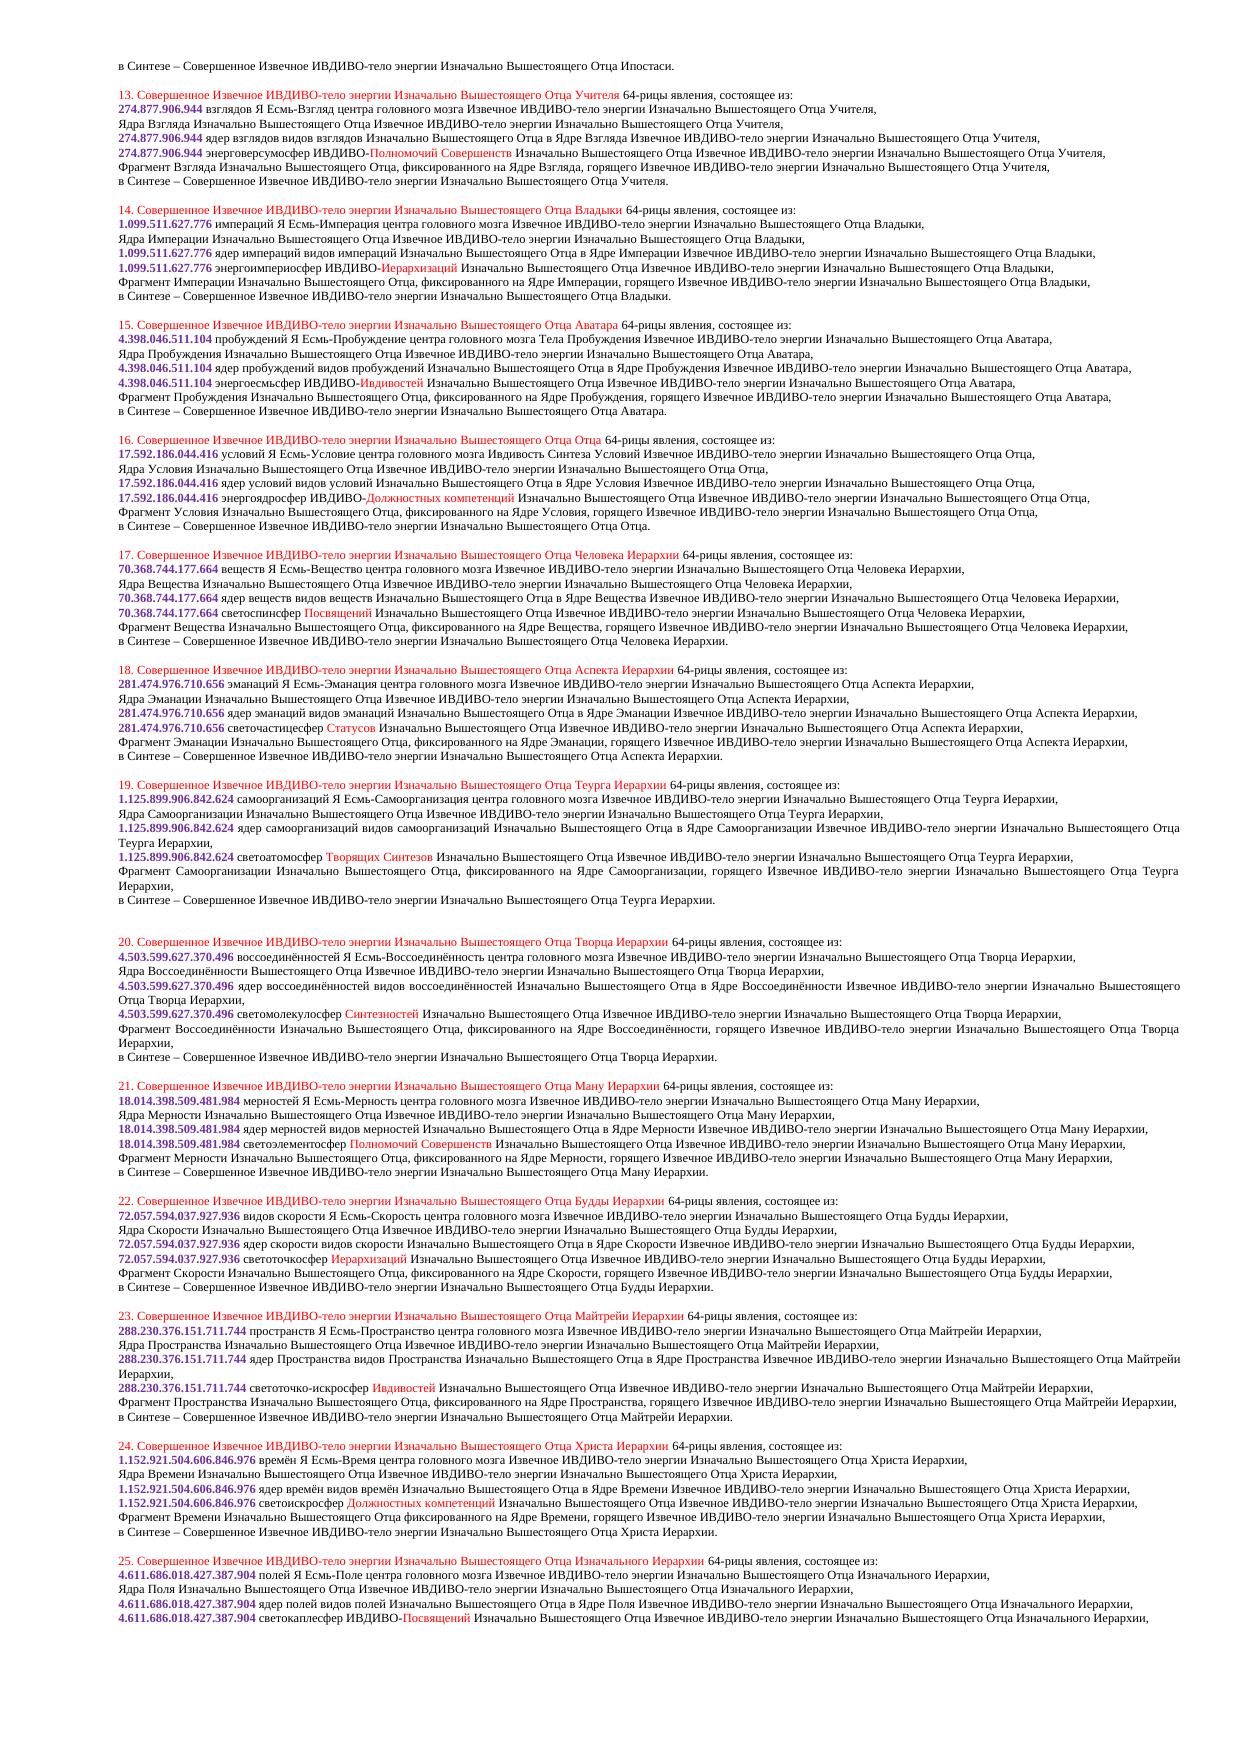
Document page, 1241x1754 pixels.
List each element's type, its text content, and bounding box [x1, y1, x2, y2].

text 288.230.376.151.711.744 светоточко-искросфер Ивдивостей Изначально Вышестоящего Отца Извечное ИВДИВО-тело энергии Изначально Вышестоящего Отца Майтрейи Иерархии, [118, 1381, 1181, 1395]
text 70.368.744.177.664 светоспинсфер Посвящений Изначально Вышестоящего Отца Извечное ИВДИВО-тело энергии Изначально Вышестоящего Отца Человека Иерархии, [118, 605, 1181, 620]
text 1.099.511.627.776 энергоимпериосфер ИВДИВО-Иерархизаций Изначально Вышестоящего Отца Извечное ИВДИВО-тело энергии Изначально Вышестоящего Отца Владыки, [118, 260, 1181, 275]
text 72.057.594.037.927.936 видов скорости Я Есмь-Скорость центра головного мозга Извечное ИВДИВО-тело энергии Изначально Вышестоящего Отца Будды Иерархии, [118, 1208, 1181, 1223]
text 1.125.899.906.842.624 самоорганизаций Я Есмь-Самоорганизация центра головного мозга Извечное ИВДИВО-тело энергии Изначально Вышестоящего Отца Теурга Иерархии, [118, 792, 1181, 807]
text 17. Совершенное Извечное ИВДИВО-тело энергии Изначально Вышестоящего Отца Человека Иерархии 64-рицы явления, состоящее из: [118, 548, 1181, 562]
text 288.230.376.151.711.744 пространств Я Есмь-Пространство центра головного мозга Извечное ИВДИВО-тело энергии Изначально Вышестоящего Отца Майтрейи Иерархии, [118, 1323, 1181, 1338]
text 16. Совершенное Извечное ИВДИВО-тело энергии Изначально Вышестоящего Отца Отца 64-рицы явления, состоящее из: [118, 433, 1181, 447]
text в Синтезе – Совершенное Извечное ИВДИВО-тело энергии Изначально Вышестоящего Отца Майтрейи Иерархии. [118, 1409, 1181, 1424]
text 23. Совершенное Извечное ИВДИВО-тело энергии Изначально Вышестоящего Отца Майтрейи Иерархии 64-рицы явления, состоящее из: [118, 1309, 1181, 1323]
text 1.125.899.906.842.624 ядер самоорганизаций видов самоорганизаций Изначально Вышестоящего Отца в Ядре Самоорганизации Извечное ИВДИВО-тело энергии Изначально Вышестоящего Отца Теурга Иерархии, [118, 821, 1181, 850]
text Ядра Самоорганизации Изначально Вышестоящего Отца Извечное ИВДИВО-тело энергии Изначально Вышестоящего Отца Теурга Иерархии, [118, 807, 1181, 821]
text в Синтезе – Совершенное Извечное ИВДИВО-тело энергии Изначально Вышестоящего Отца Владыки. [118, 289, 1181, 303]
text 70.368.744.177.664 веществ Я Есмь-Вещество центра головного мозга Извечное ИВДИВО-тело энергии Изначально Вышестоящего Отца Человека Иерархии, [118, 562, 1181, 577]
text 17.592.186.044.416 условий Я Есмь-Условие центра головного мозга Ивдивость Синтеза Условий Извечное ИВДИВО-тело энергии Изначально Вышестоящего Отца Отца, [118, 447, 1181, 462]
text 281.474.976.710.656 эманаций Я Есмь-Эманация центра головного мозга Извечное ИВДИВО-тело энергии Изначально Вышестоящего Отца Аспекта Иерархии, [118, 677, 1181, 692]
text Ядра Мерности Изначально Вышестоящего Отца Извечное ИВДИВО-тело энергии Изначально Вышестоящего Отца Ману Иерархии, [118, 1108, 1181, 1122]
text в Синтезе – Совершенное Извечное ИВДИВО-тело энергии Изначально Вышестоящего Отца Ману Иерархии. [118, 1165, 1181, 1179]
text Фрагмент Воссоединённости Изначально Вышестоящего Отца, фиксированного на Ядре Воссоединённости, горящего Извечное ИВДИВО-тело энергии Изначально Вышестоящего Отца Творца Иерархии, [118, 1021, 1181, 1050]
text 281.474.976.710.656 светочастицесфер Статусов Изначально Вышестоящего Отца Извечное ИВДИВО-тело энергии Изначально Вышестоящего Отца Аспекта Иерархии, [118, 720, 1181, 735]
text 18.014.398.509.481.984 мерностей Я Есмь-Мерность центра головного мозга Извечное ИВДИВО-тело энергии Изначально Вышестоящего Отца Ману Иерархии, [118, 1093, 1181, 1108]
text Ядра Пробуждения Изначально Вышестоящего Отца Извечное ИВДИВО-тело энергии Изначально Вышестоящего Отца Аватара, [118, 347, 1181, 361]
text Ядра Воссоединённости Вышестоящего Отца Извечное ИВДИВО-тело энергии Изначально Вышестоящего Отца Творца Иерархии, [118, 964, 1181, 978]
text 18.014.398.509.481.984 светоэлементосфер Полномочий Совершенств Изначально Вышестоящего Отца Извечное ИВДИВО-тело энергии Изначально Вышестоящего Отца Ману Иерархии, [118, 1136, 1181, 1151]
text 17.592.186.044.416 ядер условий видов условий Изначально Вышестоящего Отца в Ядре Условия Извечное ИВДИВО-тело энергии Изначально Вышестоящего Отца Отца, [118, 476, 1181, 490]
text 70.368.744.177.664 ядер веществ видов веществ Изначально Вышестоящего Отца в Ядре Вещества Извечное ИВДИВО-тело энергии Изначально Вышестоящего Отца Человека Иерархии, [118, 591, 1181, 605]
text в Синтезе – Совершенное Извечное ИВДИВО-тело энергии Изначально Вышестоящего Отца Человека Иерархии. [118, 634, 1181, 648]
text Фрагмент Взгляда Изначально Вышестоящего Отца, фиксированного на Ядре Взгляда, горящего Извечное ИВДИВО-тело энергии Изначально Вышестоящего Отца Учителя, [118, 160, 1181, 174]
text 25. Совершенное Извечное ИВДИВО-тело энергии Изначально Вышестоящего Отца Изначального Иерархии 64-рицы явления, состоящее из: [118, 1553, 1181, 1568]
text 274.877.906.944 энерговерсумосфер ИВДИВО-Полномочий Совершенств Изначально Вышестоящего Отца Извечное ИВДИВО-тело энергии Изначально Вышестоящего Отца Учителя, [118, 145, 1181, 160]
text Ядра Вещества Изначально Вышестоящего Отца Извечное ИВДИВО-тело энергии Изначально Вышестоящего Отца Человека Иерархии, [118, 577, 1181, 591]
text 24. Совершенное Извечное ИВДИВО-тело энергии Изначально Вышестоящего Отца Христа Иерархии 64-рицы явления, состоящее из: [118, 1438, 1181, 1453]
text 72.057.594.037.927.936 светоточкосфер Иерархизаций Изначально Вышестоящего Отца Извечное ИВДИВО-тело энергии Изначально Вышестоящего Отца Будды Иерархии, [118, 1251, 1181, 1266]
text Фрагмент Пробуждения Изначально Вышестоящего Отца, фиксированного на Ядре Пробуждения, горящего Извечное ИВДИВО-тело энергии Изначально Вышестоящего Отца Аватара, [118, 390, 1181, 404]
text в Синтезе – Совершенное Извечное ИВДИВО-тело энергии Изначально Вышестоящего Отца Отца. [118, 519, 1181, 533]
text 274.877.906.944 взглядов Я Есмь-Взгляд центра головного мозга Извечное ИВДИВО-тело энергии Изначально Вышестоящего Отца Учителя, [118, 102, 1181, 117]
text 281.474.976.710.656 ядер эманаций видов эманаций Изначально Вышестоящего Отца в Ядре Эманации Извечное ИВДИВО-тело энергии Изначально Вышестоящего Отца Аспекта Иерархии, [118, 706, 1181, 720]
text 21. Совершенное Извечное ИВДИВО-тело энергии Изначально Вышестоящего Отца Ману Иерархии 64-рицы явления, состоящее из: [118, 1079, 1181, 1093]
text в Синтезе – Совершенное Извечное ИВДИВО-тело энергии Изначально Вышестоящего Отца Аспекта Иерархии. [118, 749, 1181, 763]
text Ядра Поля Изначально Вышестоящего Отца Извечное ИВДИВО-тело энергии Изначально Вышестоящего Отца Изначального Иерархии, [118, 1582, 1181, 1596]
text Фрагмент Мерности Изначально Вышестоящего Отца, фиксированного на Ядре Мерности, горящего Извечное ИВДИВО-тело энергии Изначально Вышестоящего Отца Ману Иерархии, [118, 1151, 1181, 1165]
text 288.230.376.151.711.744 ядер Пространства видов Пространства Изначально Вышестоящего Отца в Ядре Пространства Извечное ИВДИВО-тело энергии Изначально Вышестоящего Отца Майтрейи Иерархии, [118, 1352, 1181, 1381]
text Ядра Скорости Изначально Вышестоящего Отца Извечное ИВДИВО-тело энергии Изначально Вышестоящего Отца Будды Иерархии, [118, 1223, 1181, 1237]
text в Синтезе – Совершенное Извечное ИВДИВО-тело энергии Изначально Вышестоящего Отца Творца Иерархии. [118, 1050, 1181, 1064]
text в Синтезе – Совершенное Извечное ИВДИВО-тело энергии Изначально Вышестоящего Отца Учителя. [118, 174, 1181, 188]
text 22. Совершенное Извечное ИВДИВО-тело энергии Изначально Вышестоящего Отца Будды Иерархии 64-рицы явления, состоящее из: [118, 1194, 1181, 1208]
text 4.611.686.018.427.387.904 полей Я Есмь-Поле центра головного мозга Извечное ИВДИВО-тело энергии Изначально Вышестоящего Отца Изначального Иерархии, [118, 1568, 1181, 1582]
text Фрагмент Пространства Изначально Вышестоящего Отца, фиксированного на Ядре Пространства, горящего Извечное ИВДИВО-тело энергии Изначально Вышестоящего Отца Майтрейи Иерархии, [118, 1395, 1181, 1409]
text Ядра Взгляда Изначально Вышестоящего Отца Извечное ИВДИВО-тело энергии Изначально Вышестоящего Отца Учителя, [118, 117, 1181, 131]
text 1.125.899.906.842.624 светоатомосфер Творящих Синтезов Изначально Вышестоящего Отца Извечное ИВДИВО-тело энергии Изначально Вышестоящего Отца Теурга Иерархии, [118, 850, 1181, 864]
text 1.099.511.627.776 ядер импераций видов импераций Изначально Вышестоящего Отца в Ядре Имперации Извечное ИВДИВО-тело энергии Изначально Вышестоящего Отца Владыки, [118, 246, 1181, 260]
text 1.152.921.504.606.846.976 светоискросфер Должностных компетенций Изначально Вышестоящего Отца Извечное ИВДИВО-тело энергии Изначально Вышестоящего Отца Христа Иерархии, [118, 1496, 1181, 1510]
text 4.503.599.627.370.496 светомолекулосфер Синтезностей Изначально Вышестоящего Отца Извечное ИВДИВО-тело энергии Изначально Вышестоящего Отца Творца Иерархии, [118, 1007, 1181, 1021]
text Фрагмент Времени Изначально Вышестоящего Отца фиксированного на Ядре Времени, горящего Извечное ИВДИВО-тело энергии Изначально Вышестоящего Отца Христа Иерархии, [118, 1510, 1181, 1524]
text 20. Совершенное Извечное ИВДИВО-тело энергии Изначально Вышестоящего Отца Творца Иерархии 64-рицы явления, состоящее из: [118, 935, 1181, 949]
text 4.398.046.511.104 пробуждений Я Есмь-Пробуждение центра головного мозга Тела Пробуждения Извечное ИВДИВО-тело энергии Изначально Вышестоящего Отца Аватара, [118, 332, 1181, 347]
text в Синтезе – Совершенное Извечное ИВДИВО-тело энергии Изначально Вышестоящего Отца Теурга Иерархии. [118, 893, 1181, 907]
text 1.152.921.504.606.846.976 времён Я Есмь-Время центра головного мозга Извечное ИВДИВО-тело энергии Изначально Вышестоящего Отца Христа Иерархии, [118, 1453, 1181, 1467]
text Фрагмент Эманации Изначально Вышестоящего Отца, фиксированного на Ядре Эманации, горящего Извечное ИВДИВО-тело энергии Изначально Вышестоящего Отца Аспекта Иерархии, [118, 735, 1181, 749]
text 274.877.906.944 ядер взглядов видов взглядов Изначально Вышестоящего Отца в Ядре Взгляда Извечное ИВДИВО-тело энергии Изначально Вышестоящего Отца Учителя, [118, 131, 1181, 145]
text 4.611.686.018.427.387.904 ядер полей видов полей Изначально Вышестоящего Отца в Ядре Поля Извечное ИВДИВО-тело энергии Изначально Вышестоящего Отца Изначального Иерархии, [118, 1596, 1181, 1611]
text Фрагмент Условия Изначально Вышестоящего Отца, фиксированного на Ядре Условия, горящего Извечное ИВДИВО-тело энергии Изначально Вышестоящего Отца Отца, [118, 505, 1181, 519]
text 4.398.046.511.104 энергоесмьсфер ИВДИВО-Ивдивостей Изначально Вышестоящего Отца Извечное ИВДИВО-тело энергии Изначально Вышестоящего Отца Аватара, [118, 375, 1181, 390]
text 15. Совершенное Извечное ИВДИВО-тело энергии Изначально Вышестоящего Отца Аватара 64-рицы явления, состоящее из: [118, 318, 1181, 332]
text в Синтезе – Совершенное Извечное ИВДИВО-тело энергии Изначально Вышестоящего Отца Аватара. [118, 404, 1181, 418]
text Фрагмент Имперации Изначально Вышестоящего Отца, фиксированного на Ядре Имперации, горящего Извечное ИВДИВО-тело энергии Изначально Вышестоящего Отца Владыки, [118, 275, 1181, 289]
text в Синтезе – Совершенное Извечное ИВДИВО-тело энергии Изначально Вышестоящего Отца Ипостаси. [118, 59, 1181, 73]
text 14. Совершенное Извечное ИВДИВО-тело энергии Изначально Вышестоящего Отца Владыки 64-рицы явления, состоящее из: [118, 203, 1181, 217]
text Фрагмент Вещества Изначально Вышестоящего Отца, фиксированного на Ядре Вещества, горящего Извечное ИВДИВО-тело энергии Изначально Вышестоящего Отца Человека Иерархии, [118, 620, 1181, 634]
text в Синтезе – Совершенное Извечное ИВДИВО-тело энергии Изначально Вышестоящего Отца Христа Иерархии. [118, 1524, 1181, 1539]
text 1.152.921.504.606.846.976 ядер времён видов времён Изначально Вышестоящего Отца в Ядре Времени Извечное ИВДИВО-тело энергии Изначально Вышестоящего Отца Христа Иерархии, [118, 1481, 1181, 1496]
text 13. Совершенное Извечное ИВДИВО-тело энергии Изначально Вышестоящего Отца Учителя 64-рицы явления, состоящее из: [118, 88, 1181, 102]
text 18. Совершенное Извечное ИВДИВО-тело энергии Изначально Вышестоящего Отца Аспекта Иерархии 64-рицы явления, состоящее из: [118, 663, 1181, 677]
text Ядра Имперации Изначально Вышестоящего Отца Извечное ИВДИВО-тело энергии Изначально Вышестоящего Отца Владыки, [118, 232, 1181, 246]
text 4.611.686.018.427.387.904 светокаплесфер ИВДИВО-Посвящений Изначально Вышестоящего Отца Извечное ИВДИВО-тело энергии Изначально Вышестоящего Отца Изначального Иерархии, [118, 1611, 1181, 1625]
text 4.503.599.627.370.496 воссоединённостей Я Есмь-Воссоединённость центра головного мозга Извечное ИВДИВО-тело энергии Изначально Вышестоящего Отца Творца Иерархии, [118, 949, 1181, 964]
text Ядра Времени Изначально Вышестоящего Отца Извечное ИВДИВО-тело энергии Изначально Вышестоящего Отца Христа Иерархии, [118, 1467, 1181, 1481]
text 19. Совершенное Извечное ИВДИВО-тело энергии Изначально Вышестоящего Отца Теурга Иерархии 64-рицы явления, состоящее из: [118, 778, 1181, 792]
text Ядра Эманации Изначально Вышестоящего Отца Извечное ИВДИВО-тело энергии Изначально Вышестоящего Отца Аспекта Иерархии, [118, 692, 1181, 706]
text 17.592.186.044.416 энергоядросфер ИВДИВО-Должностных компетенций Изначально Вышестоящего Отца Извечное ИВДИВО-тело энергии Изначально Вышестоящего Отца Отца, [118, 490, 1181, 505]
text 4.398.046.511.104 ядер пробуждений видов пробуждений Изначально Вышестоящего Отца в Ядре Пробуждения Извечное ИВДИВО-тело энергии Изначально Вышестоящего Отца Аватара, [118, 361, 1181, 375]
text в Синтезе – Совершенное Извечное ИВДИВО-тело энергии Изначально Вышестоящего Отца Будды Иерархии. [118, 1280, 1181, 1294]
text Фрагмент Самоорганизации Изначально Вышестоящего Отца, фиксированного на Ядре Самоорганизации, горящего Извечное ИВДИВО-тело энергии Изначально Вышестоящего Отца Теурга Иерархии, [118, 864, 1181, 893]
text Ядра Пространства Изначально Вышестоящего Отца Извечное ИВДИВО-тело энергии Изначально Вышестоящего Отца Майтрейи Иерархии, [118, 1338, 1181, 1352]
text 72.057.594.037.927.936 ядер скорости видов скорости Изначально Вышестоящего Отца в Ядре Скорости Извечное ИВДИВО-тело энергии Изначально Вышестоящего Отца Будды Иерархии, [118, 1237, 1181, 1251]
text Ядра Условия Изначально Вышестоящего Отца Извечное ИВДИВО-тело энергии Изначально Вышестоящего Отца Отца, [118, 462, 1181, 476]
text 1.099.511.627.776 импераций Я Есмь-Имперация центра головного мозга Извечное ИВДИВО-тело энергии Изначально Вышестоящего Отца Владыки, [118, 217, 1181, 232]
text Фрагмент Скорости Изначально Вышестоящего Отца, фиксированного на Ядре Скорости, горящего Извечное ИВДИВО-тело энергии Изначально Вышестоящего Отца Будды Иерархии, [118, 1266, 1181, 1280]
text 18.014.398.509.481.984 ядер мерностей видов мерностей Изначально Вышестоящего Отца в Ядре Мерности Извечное ИВДИВО-тело энергии Изначально Вышестоящего Отца Ману Иерархии, [118, 1122, 1181, 1136]
text 4.503.599.627.370.496 ядер воссоединённостей видов воссоединённостей Изначально Вышестоящего Отца в Ядре Воссоединённости Извечное ИВДИВО-тело энергии Изначально Вышестоящего Отца Творца Иерархии, [118, 978, 1181, 1007]
